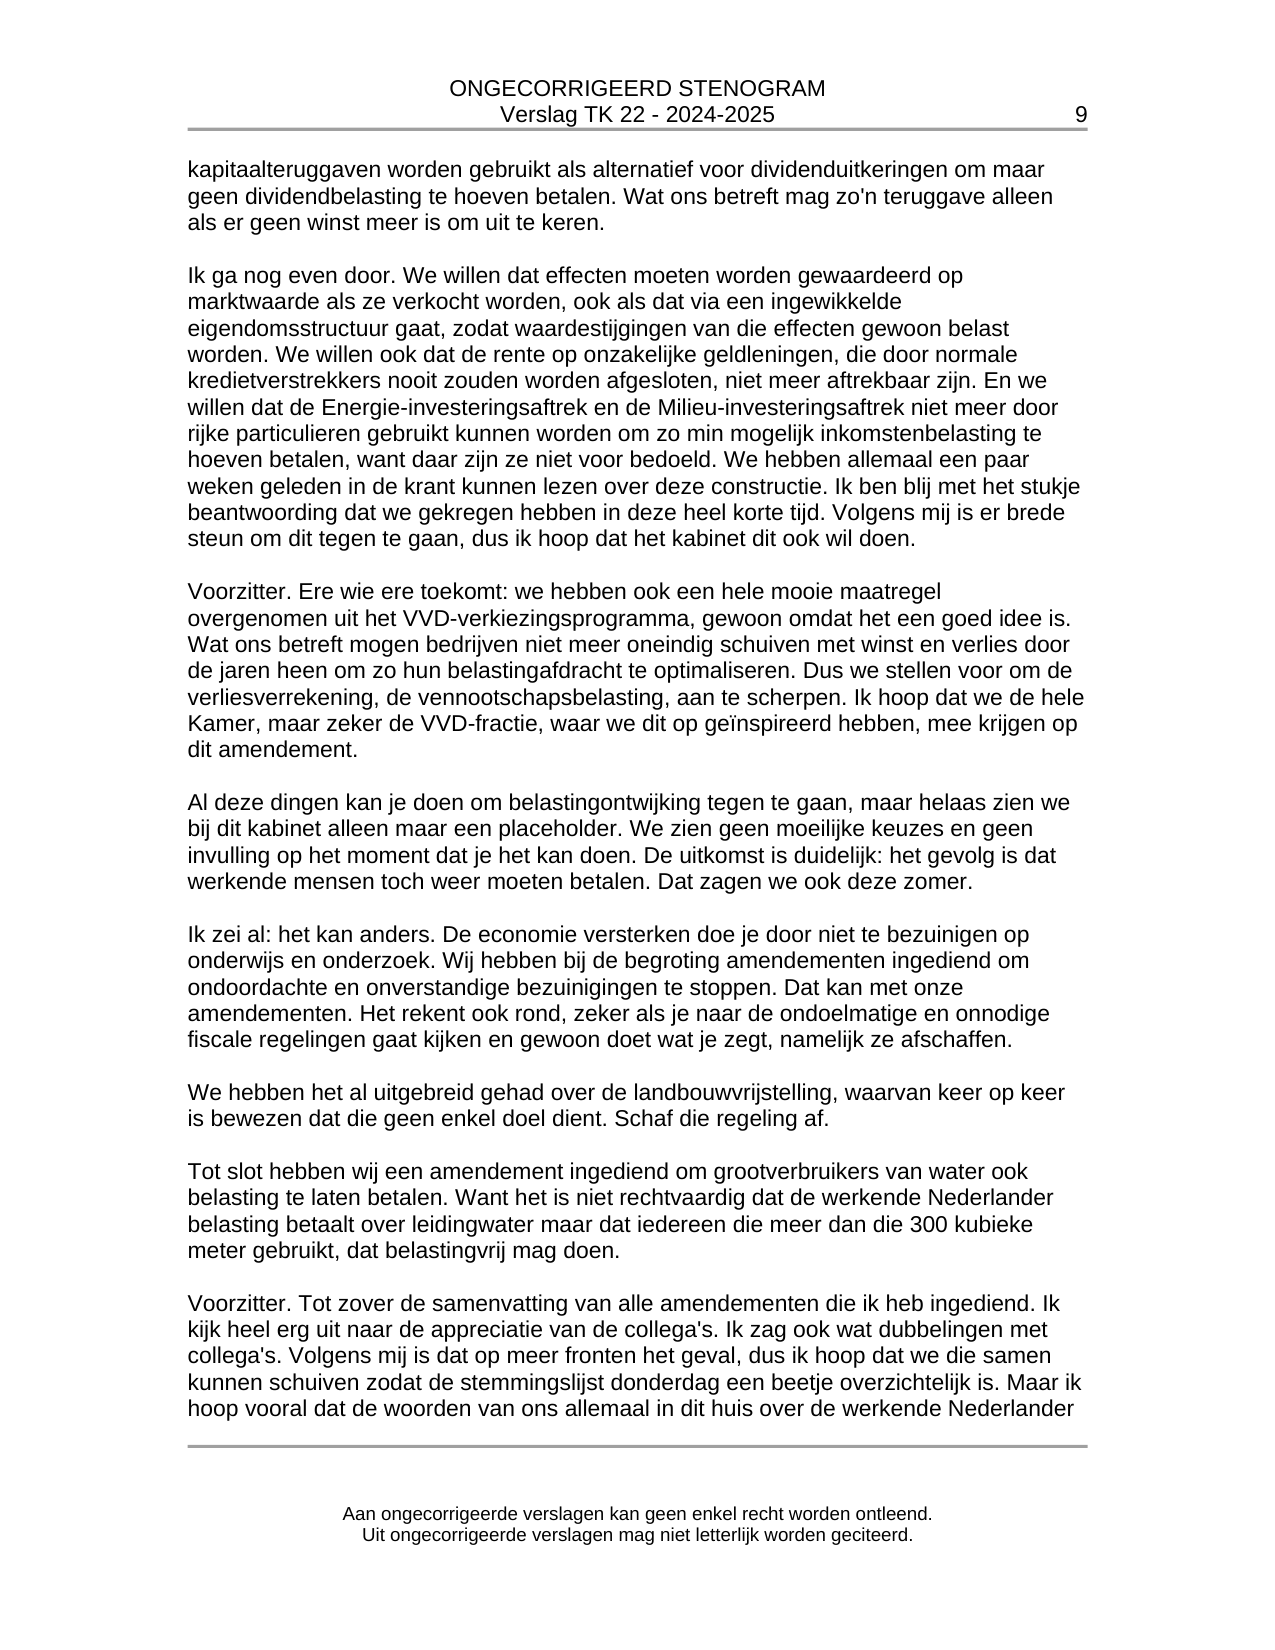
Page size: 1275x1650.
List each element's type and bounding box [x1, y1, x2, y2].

text [187, 156, 1087, 1421]
